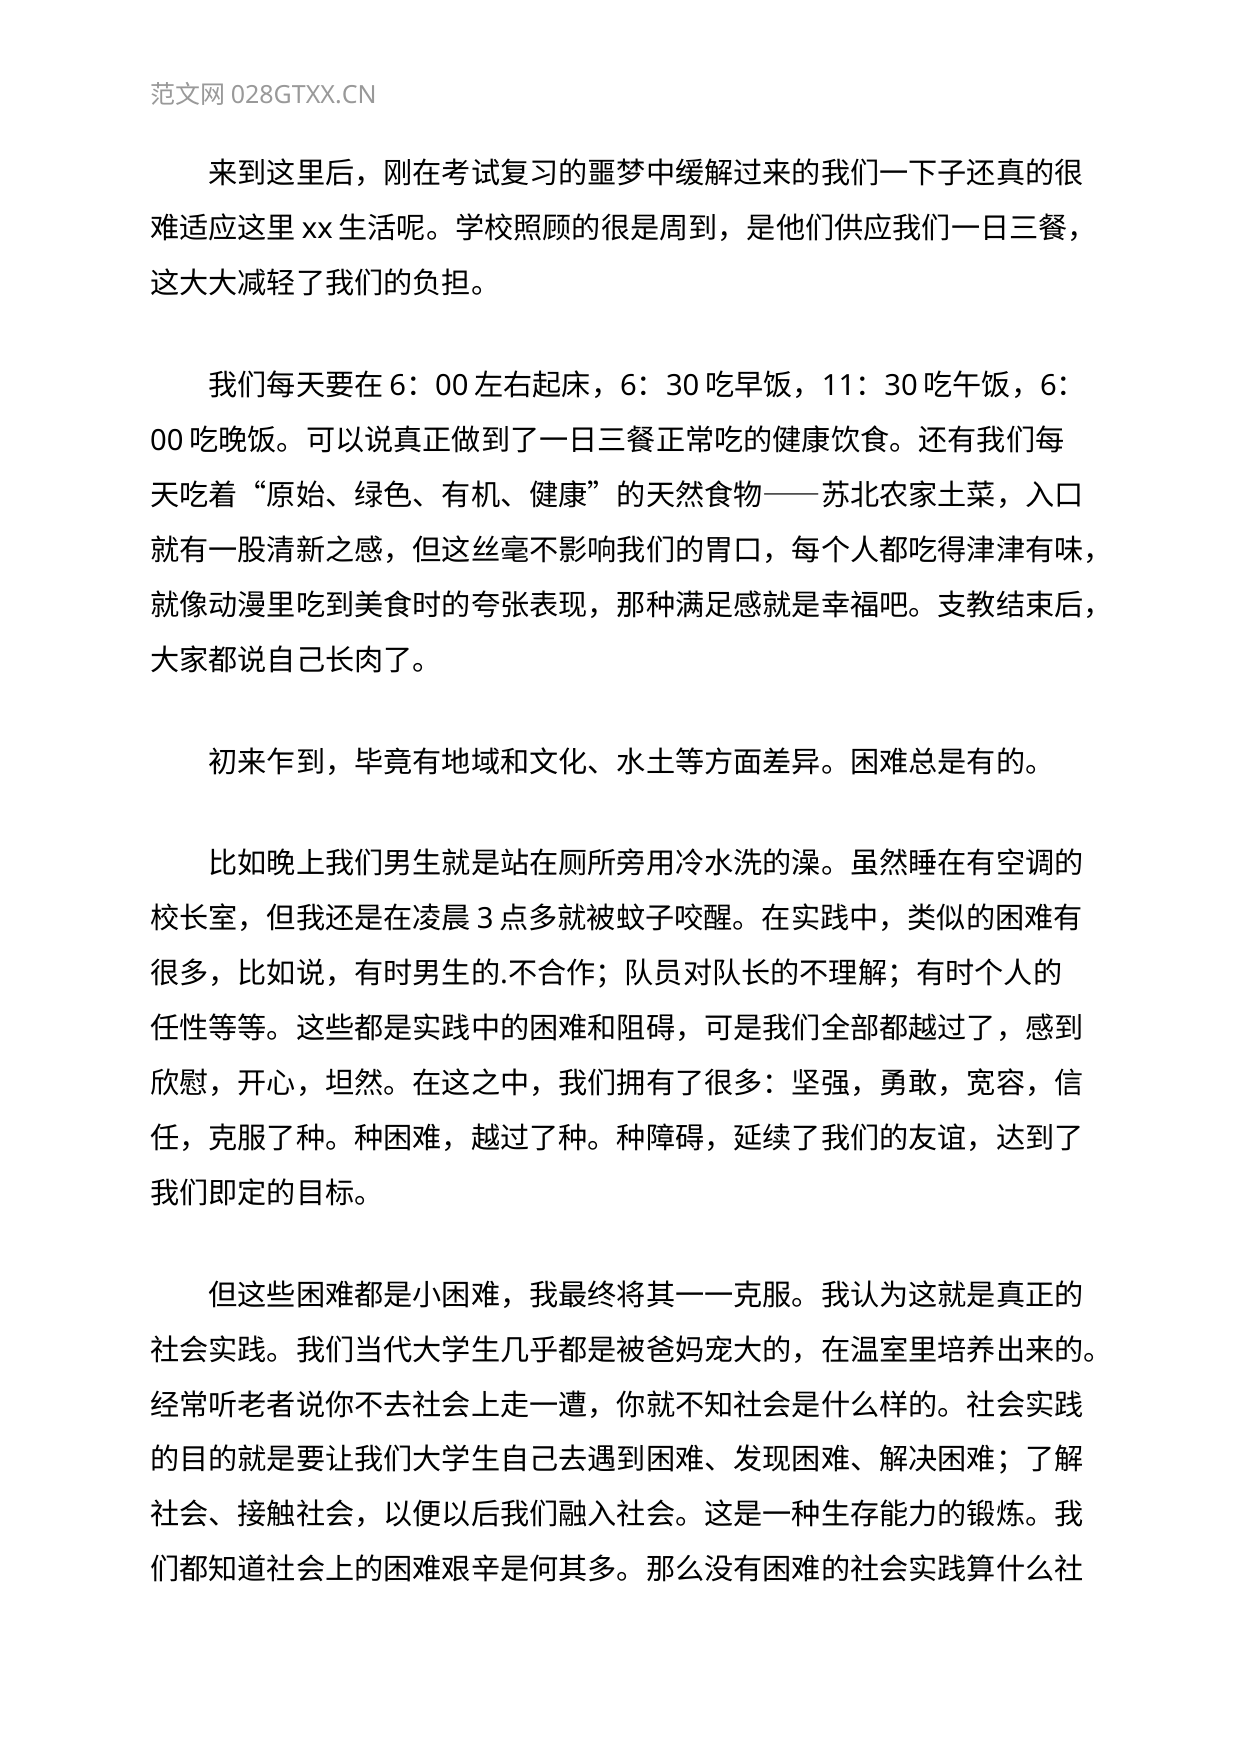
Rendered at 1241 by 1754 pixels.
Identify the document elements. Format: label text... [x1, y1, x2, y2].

text 来到这里后，刚在考试复习的噩梦中缓解过来的我们一下子还真的很难适应这里xx生活呢。学校照顾的很是周到，是他们供应我们一日三餐，这大大减轻了我们的负担。 [150, 150, 1090, 302]
text 我们每天要在6：00左右起床，6：30吃早饭，11：30吃午饭，6：00吃晚饭。可以说真正做到了一日三餐正常吃的健康饮食。还有我们每天吃着“原始、绿色、有机、健康”的天然食物——苏北农家土菜，入口就有一股清新之感，但这丝毫不影响我们的胃口，每个人都吃得津津有味，就像动漫里吃到美食时的夸张表现，那种满足感就是幸福吧。支教结束后，大家都说自己长肉了。 [150, 362, 1090, 679]
text 比如晚上我们男生就是站在厕所旁用冷水洗的澡。虽然睡在有空调的校长室，但我还是在凌晨3点多就被蚊子咬醒。在实践中，类似的困难有很多，比如说，有时男生的.不合作；队员对队长的不理解；有时个人的任性等等。这些都是实践中的困难和阻碍，可是我们全部都越过了，感到欣慰，开心，坦然。在这之中，我们拥有了很多：坚强，勇敢，宽容，信任，克服了种。种困难，越过了种。种障碍，延续了我们的友谊，达到了我们即定的目标。 [150, 840, 1090, 1212]
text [150, 1271, 1090, 1588]
text 初来乍到，毕竟有地域和文化、水土等方面差异。困难总是有的。 [150, 738, 1090, 780]
